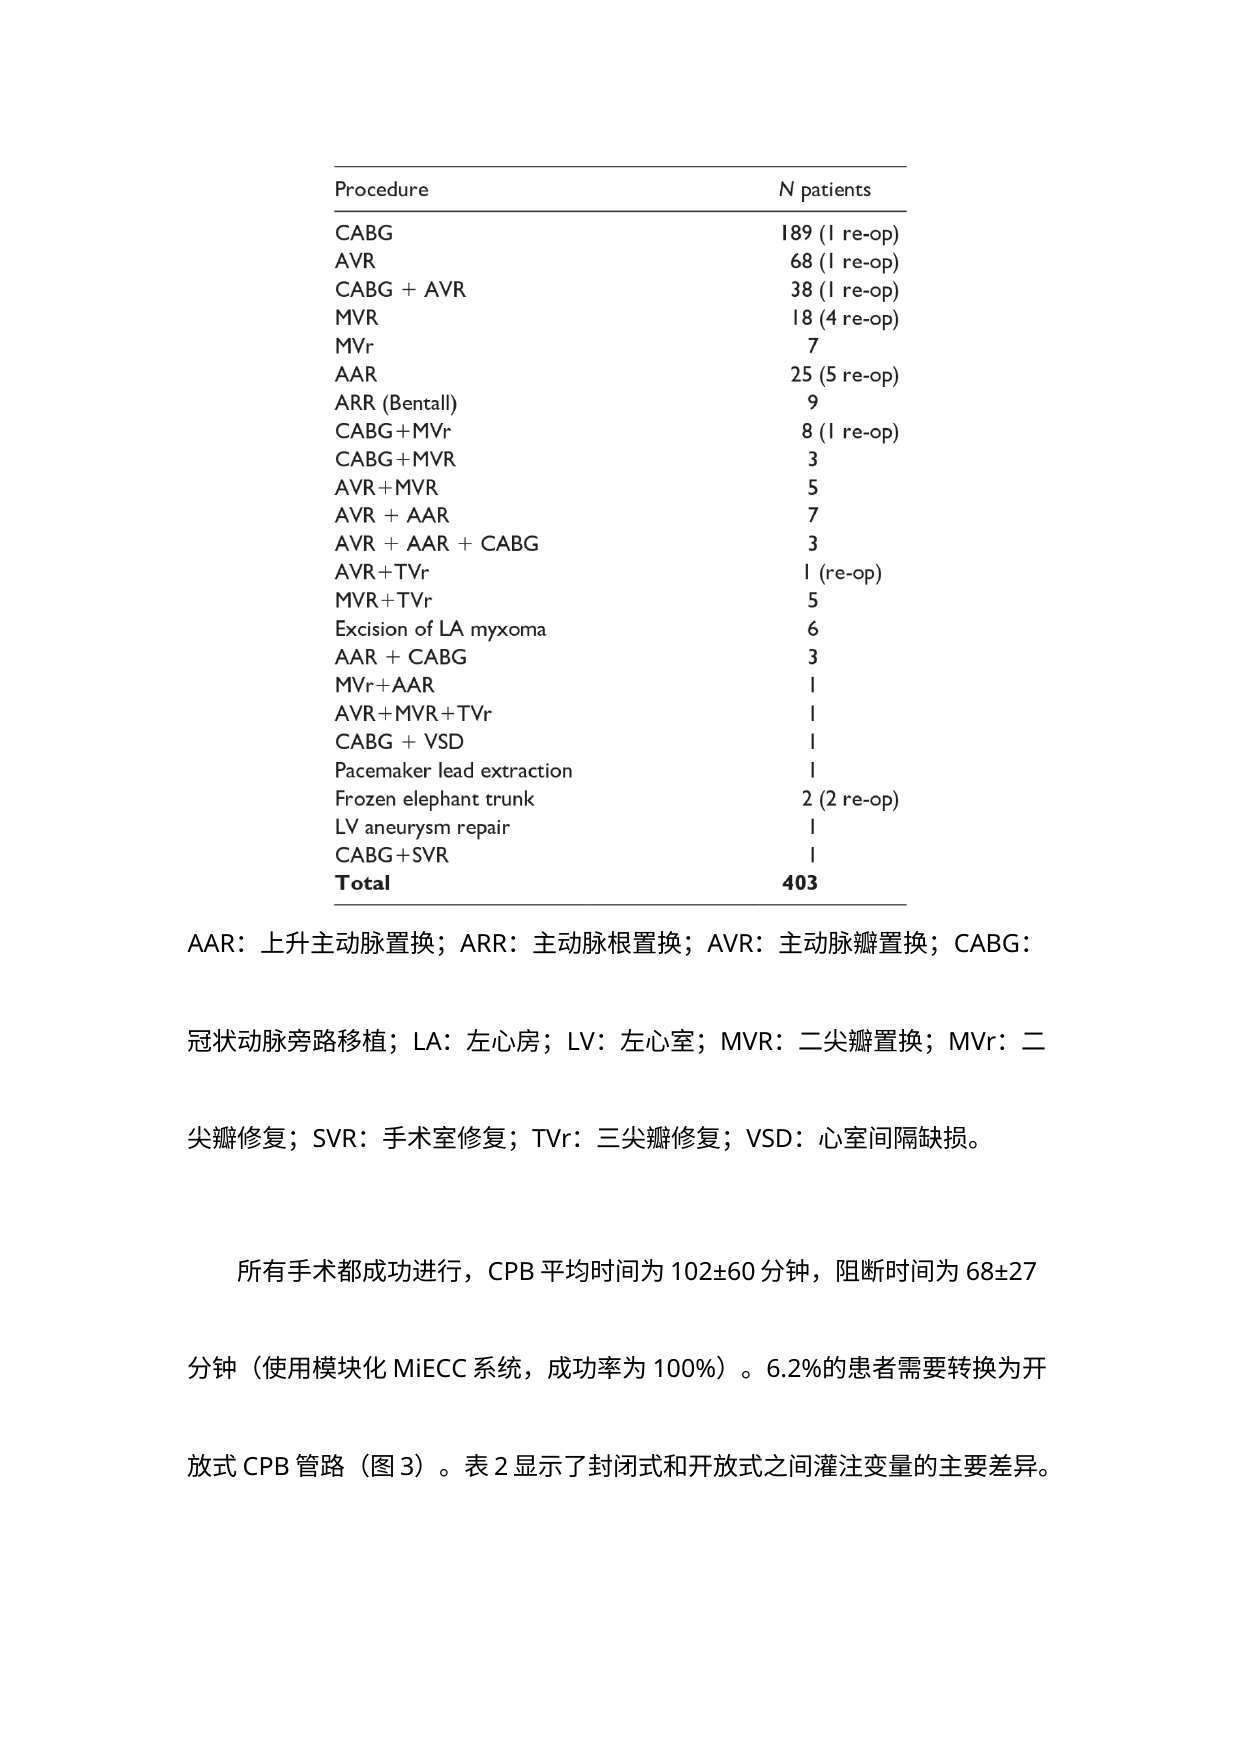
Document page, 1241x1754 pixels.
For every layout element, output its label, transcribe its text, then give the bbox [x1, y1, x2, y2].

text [187, 1237, 1053, 1497]
picture [319, 162, 921, 909]
text AAR：上升主动脉置换；ARR：主动脉根置换；AVR：主动脉瓣置换；CABG：冠状动脉旁路移植；LA：左心房；LV：左心室；MVR：二尖瓣置换；MVr：二尖瓣修复；SVR：手术室修复；TVr：三尖瓣修复；VSD：心室间隔缺损。 [187, 909, 1053, 1169]
